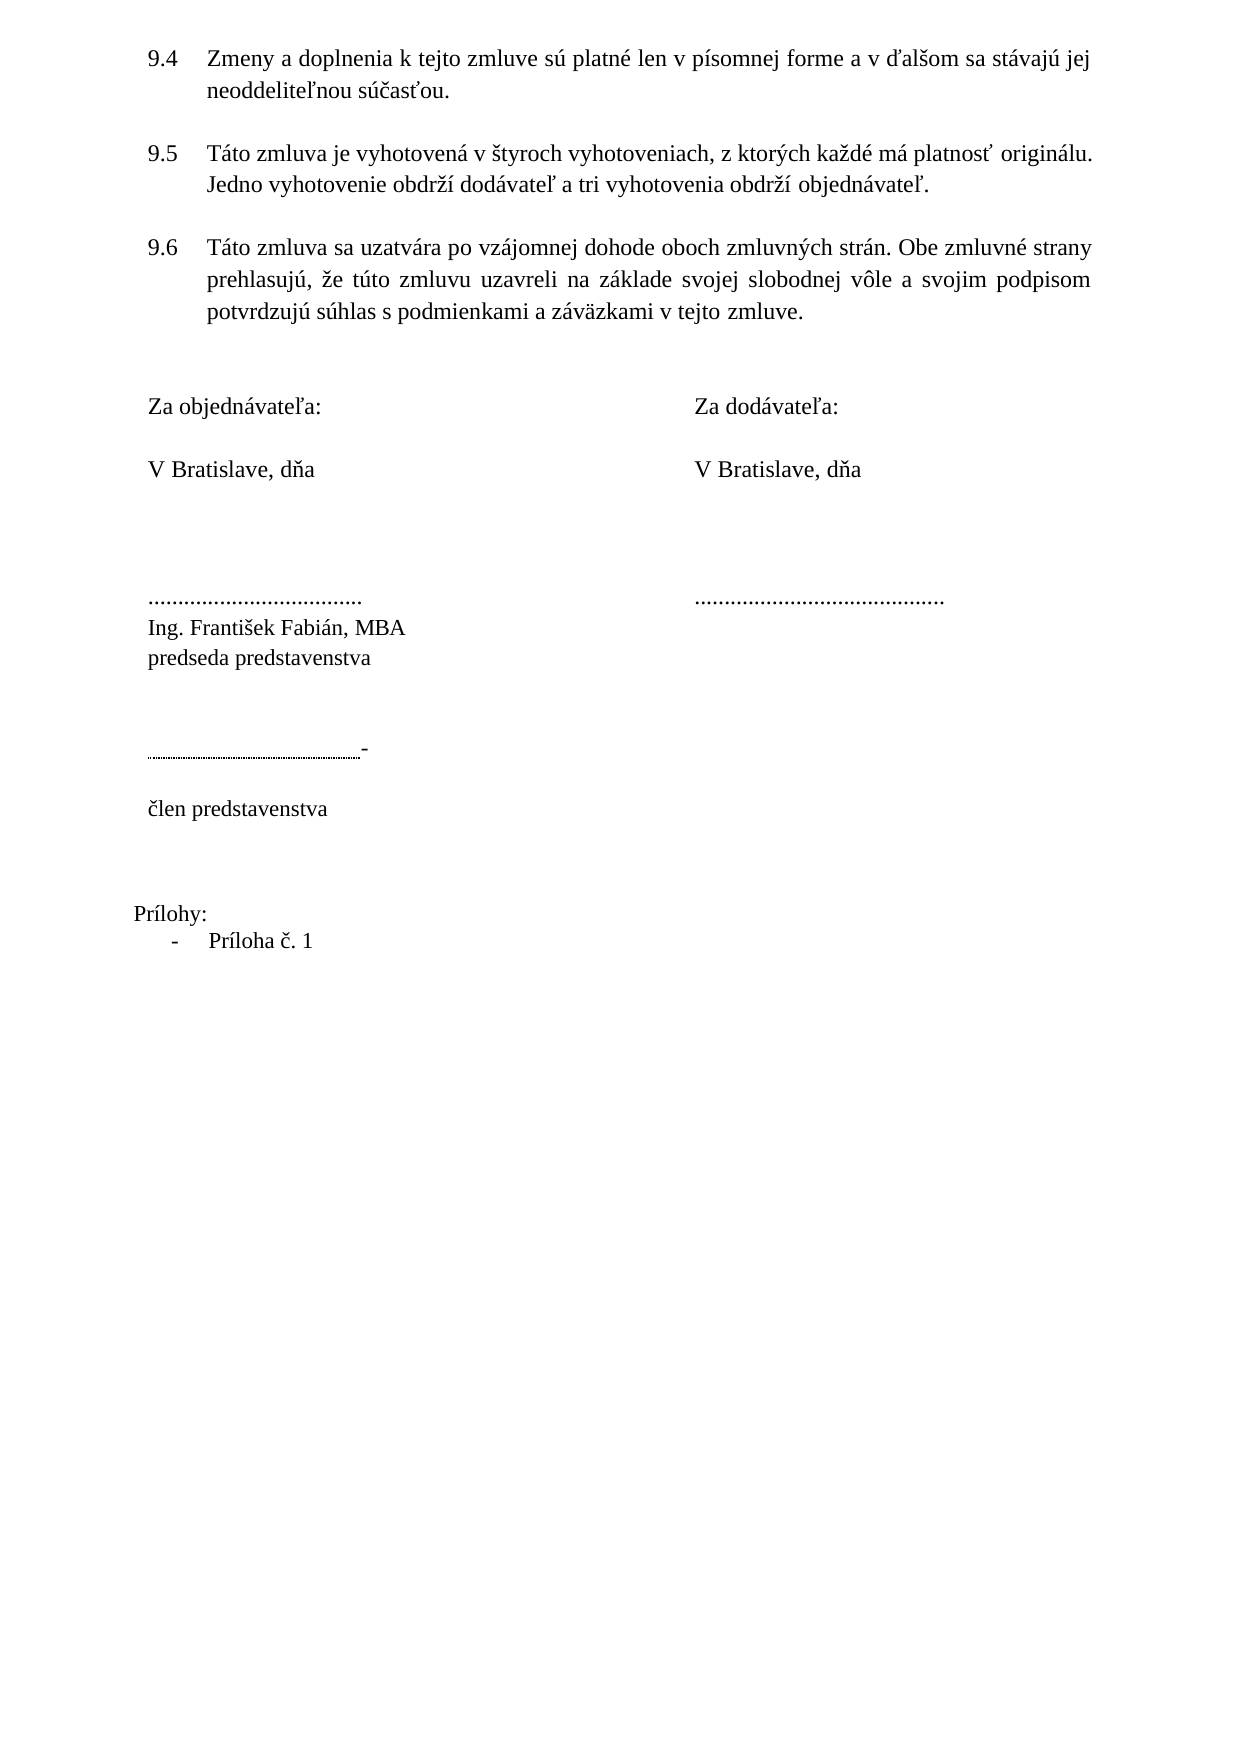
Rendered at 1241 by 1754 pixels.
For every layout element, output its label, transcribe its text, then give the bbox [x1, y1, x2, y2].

list Príloha č. 1 [171, 927, 1142, 953]
text V Bratislave, dňa V Bratislave, dňa [148, 455, 1142, 483]
text - [148, 734, 1142, 761]
list Táto zmluva je vyhotovená v štyroch vyhotoveniach, z ktorých každé má platnosť originálu. Jedno vyhotovenie obdrží dodávateľ a tri vyhotovenia obdrží objednávateľ. [148, 139, 1093, 198]
list Zmeny a doplnenia k tejto zmluve sú platné len v písomnej forme a v ďalšom sa stávajú jej neoddeliteľnou súčasťou. [148, 44, 1093, 103]
list Táto zmluva sa uzatvára po vzájomnej dohode oboch zmluvných strán. Obe zmluvné strany prehlasujú, že túto zmluvu uzavreli na základe svojej slobodnej vôle a svojim podpisom potvrdzujú súhlas s podmienkami a záväzkami v tejto zmluve. [148, 233, 1093, 324]
text člen predstavenstva [148, 795, 1142, 821]
text Ing. František Fabián, MBA predseda predstavenstva [148, 613, 485, 670]
text Prílohy: [133, 900, 1142, 927]
text Za objednávateľa: Za dodávateľa: [148, 392, 1142, 419]
text .................................... .......................................... [148, 582, 1142, 609]
